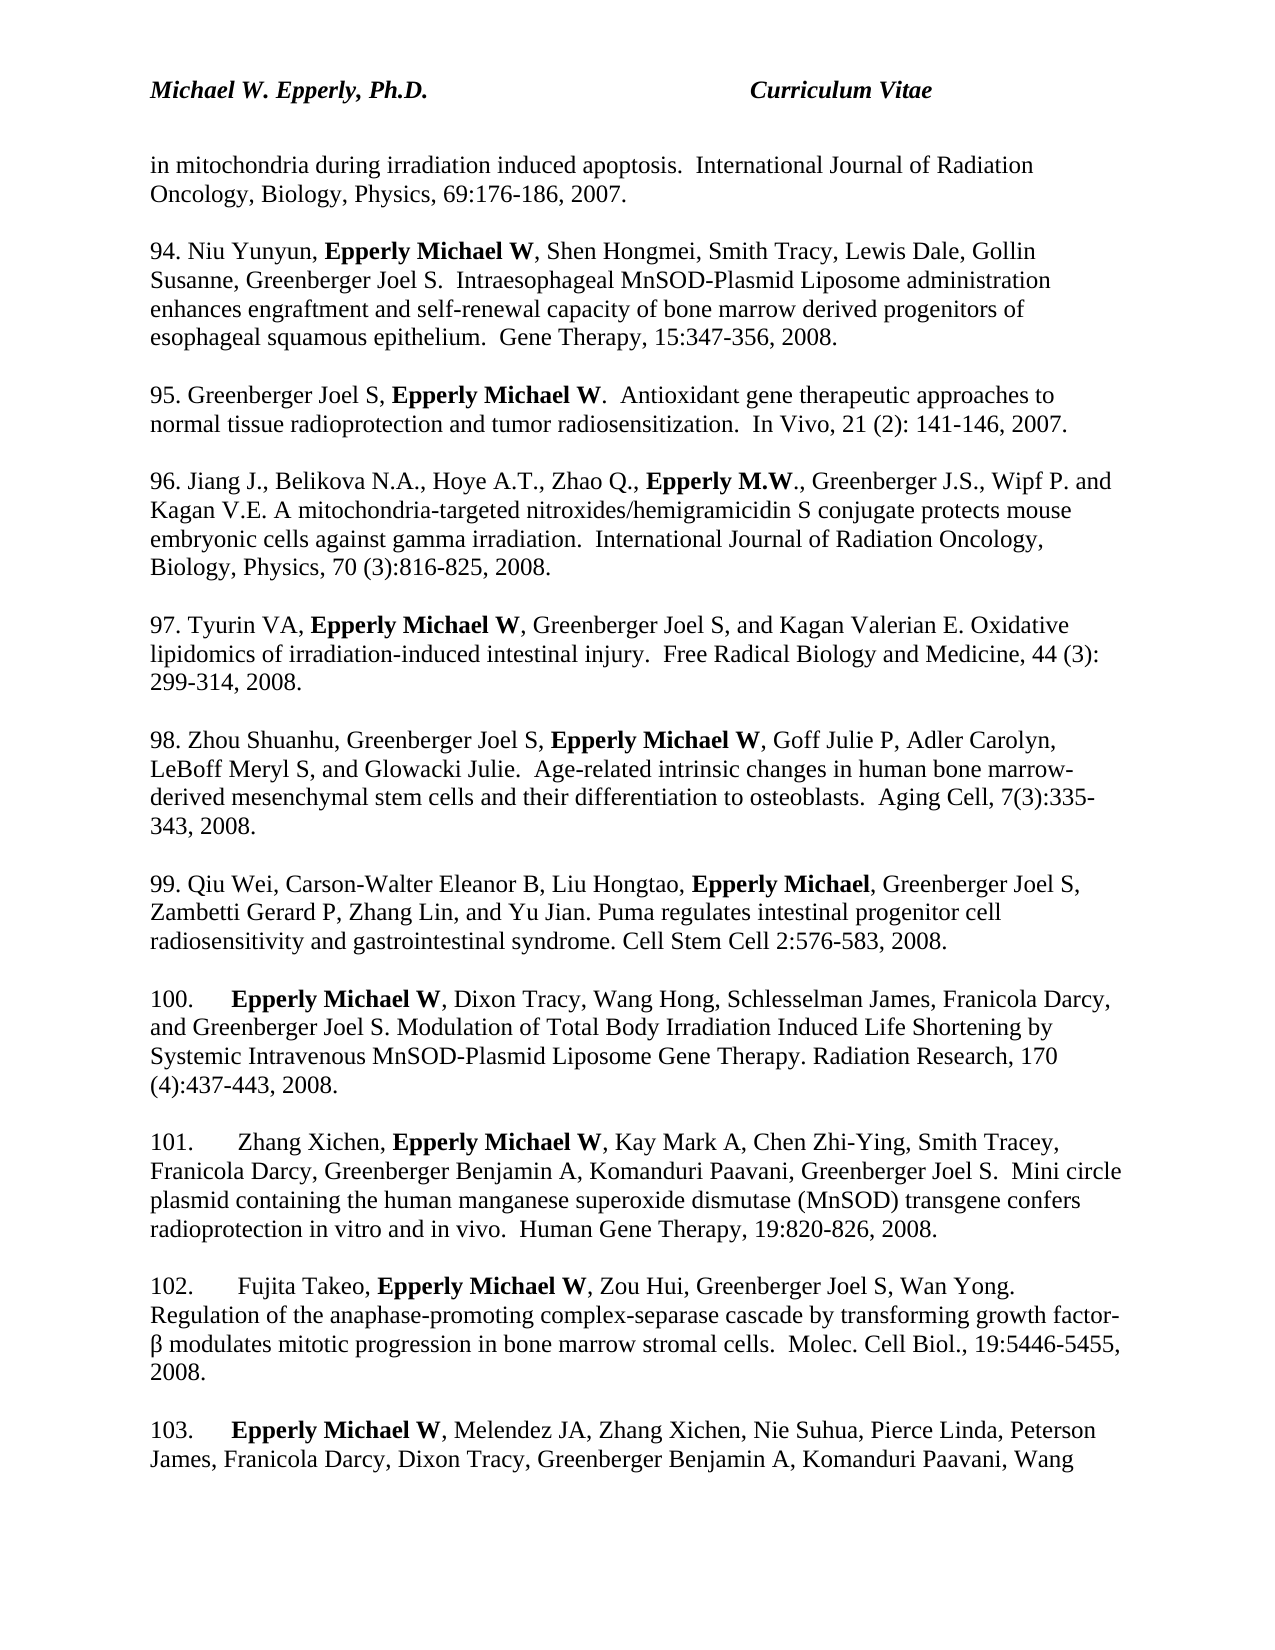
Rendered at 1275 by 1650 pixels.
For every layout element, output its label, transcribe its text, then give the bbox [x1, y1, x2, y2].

list Jiang J., Belikova N.A., Hoye A.T., Zhao Q., Epperly M.W., Greenberger J.S., Wipf P. and Kagan V.E. A mitochondria-targeted nitroxides/hemigramicidin S conjugate protects mouse embryonic cells against gamma irradiation. International Journal of Radiation Oncology, Biology, Physics, 70 (3):816-825, 2008. [150, 466, 1125, 581]
list Epperly W, Dixon Tracy, Wang Hong, Schlesselman James, Franicola Darcy, and Greenberger Joel S. Modulation of Total Body Irradiation Induced Life Shortening by Systemic Intravenous MnSOD-Plasmid Liposome Gene Therapy. Radiation Research, 170 (4):437-443, 2008. [150, 984, 1125, 1099]
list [150, 1415, 1125, 1472]
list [150, 150, 1125, 207]
list Niu Yunyun, Epperly W, Shen Hongmei, Smith Tracy, Lewis Dale, Gollin Susanne, Greenberger Joel S. Intraesophageal MnSOD-Plasmid Liposome administration enhances engraftment and self-renewal capacity of bone marrow derived progenitors of esophageal squamous epithelium. Gene Therapy, 15:347-356, 2008. [150, 236, 1125, 351]
list Tyurin VA, Epperly W, Greenberger Joel S, and Kagan Valerian E. Oxidative lipidomics of irradiation-induced intestinal injury. Free Radical Biology and Medicine, 44 (3): 299-314, 2008. [150, 610, 1125, 696]
list Qiu Wei, Carson-Walter Eleanor B, Liu Hongtao, Epperly , Greenberger Joel S, Zambetti Gerard P, Zhang Lin, and Yu Jian. Puma regulates intestinal progenitor cell radiosensitivity and gastrointestinal syndrome. Cell Stem Cell 2:576-583, 2008. [150, 869, 1125, 955]
list Fujita Takeo, Epperly W, Zou Hui, Greenberger Joel S, Wan Yong. Regulation of the anaphase-promoting complex-separase cascade by transforming growth factor-β modulates mitotic progression in bone marrow stromal cells. Molec. Cell Biol., 19:5446-5455, 2008. [150, 1271, 1125, 1386]
list Greenberger Joel S, Epperly W. Antioxidant gene therapeutic approaches to normal tissue radioprotection and tumor radiosensitization. In Vivo, 21 (2): 141-146, 2007. [150, 380, 1125, 437]
list Zhang Xichen, Epperly W, Kay Mark A, Chen Zhi-Ying, Smith Tracey, Franicola Darcy, Greenberger Benjamin A, Komanduri Paavani, Greenberger Joel S. Mini circle plasmid containing the human manganese superoxide dismutase (MnSOD) transgene confers radioprotection in vitro and in vivo. Human Gene Therapy, 19:820-826, 2008. [150, 1127, 1125, 1242]
list Zhou Shuanhu, Greenberger Joel S, Epperly W, Goff Julie P, Adler Carolyn, LeBoff Meryl S, and Glowacki Julie. Age-related intrinsic changes in human bone marrow-derived mesenchymal stem cells and their differentiation to osteoblasts. Aging Cell, 7(3):335-343, 2008. [150, 725, 1125, 840]
